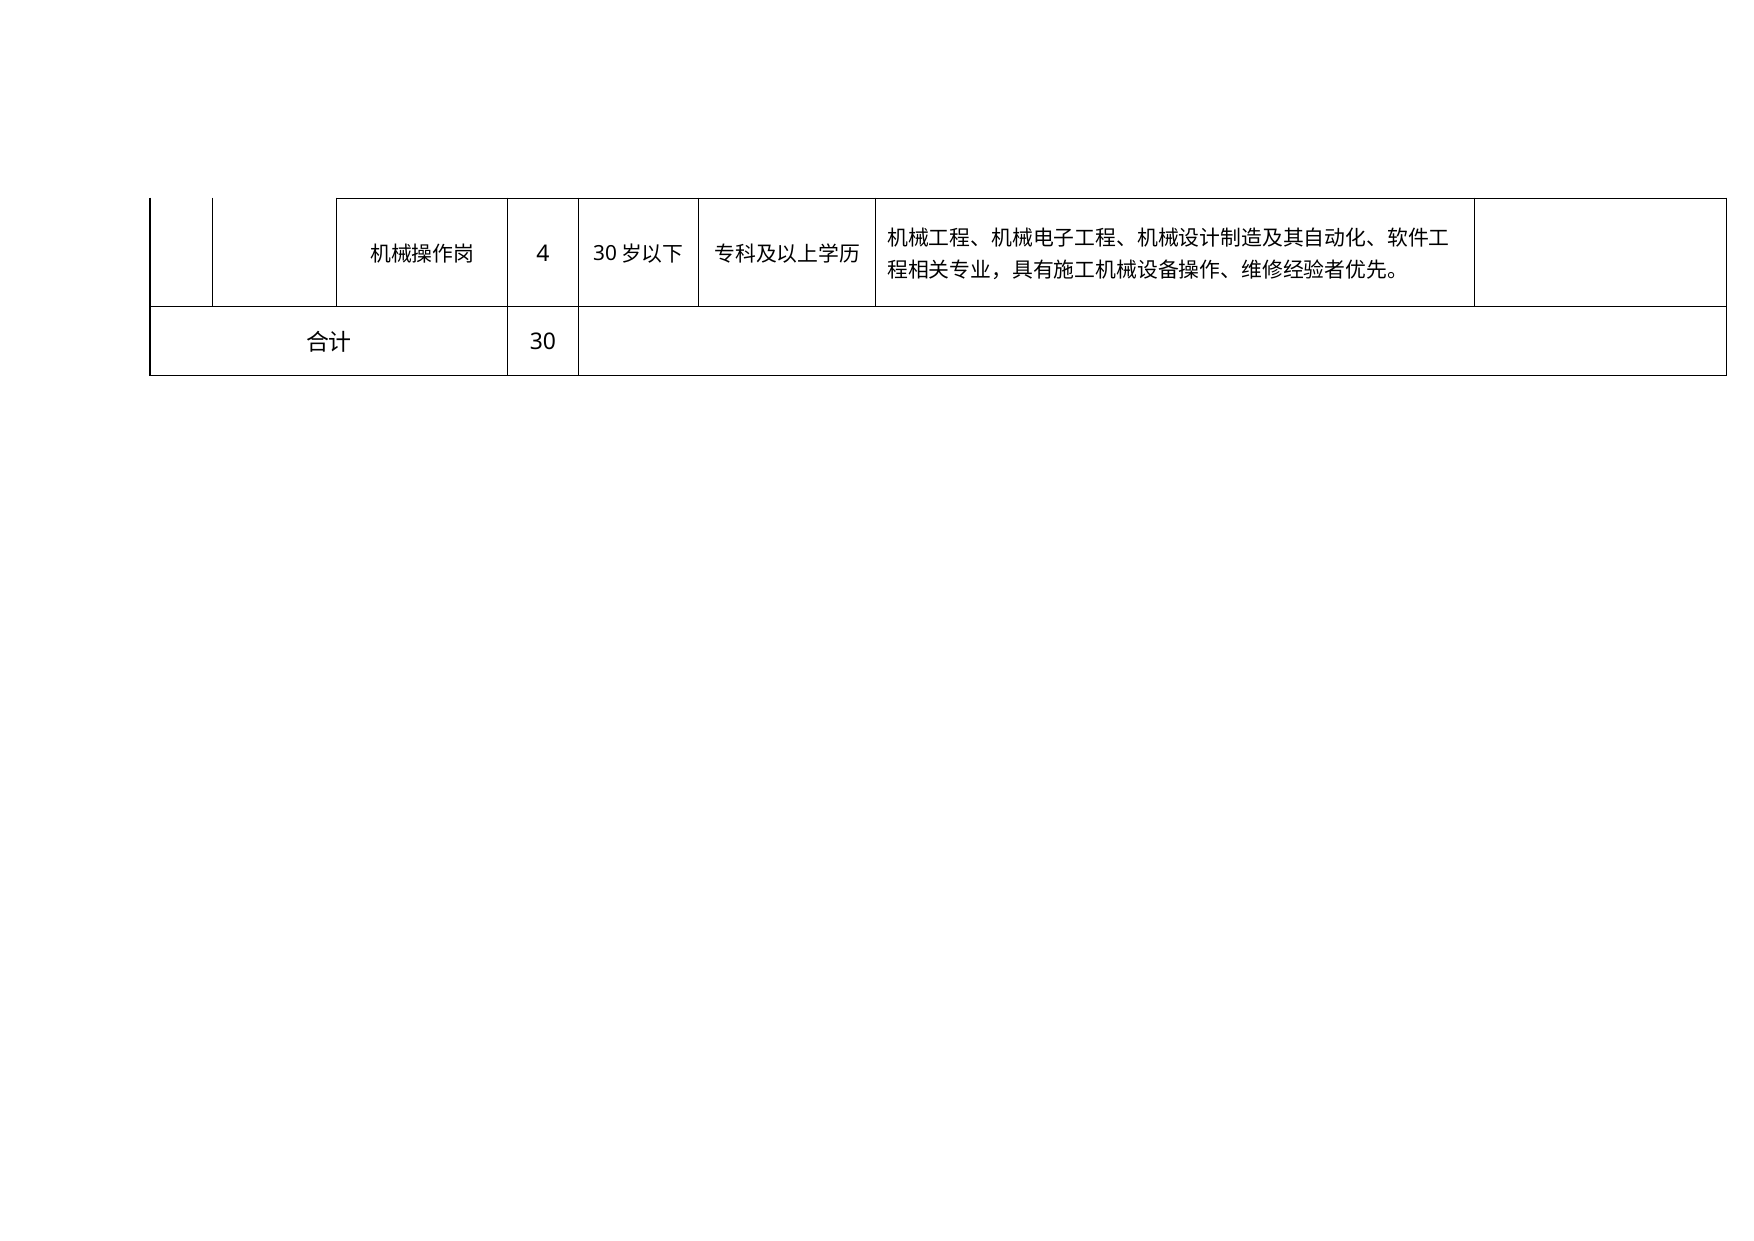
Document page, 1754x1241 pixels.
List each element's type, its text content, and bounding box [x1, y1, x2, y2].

table_cell 机械操作岗 [337, 199, 507, 306]
table_cell 30岁以下 [579, 199, 698, 306]
table_cell [579, 307, 1726, 375]
table_cell [1475, 199, 1726, 306]
table_cell 机械工程、机械电子工程、机械设计制造及其自动化、软件工程相关专业，具有施工机械设备操作、维修经验者优先。 [876, 199, 1474, 306]
table_cell 合计 [151, 307, 507, 375]
table_cell 专科及以上学历 [699, 199, 875, 306]
table_cell 4 [508, 199, 578, 306]
table_cell 30 [508, 307, 578, 375]
